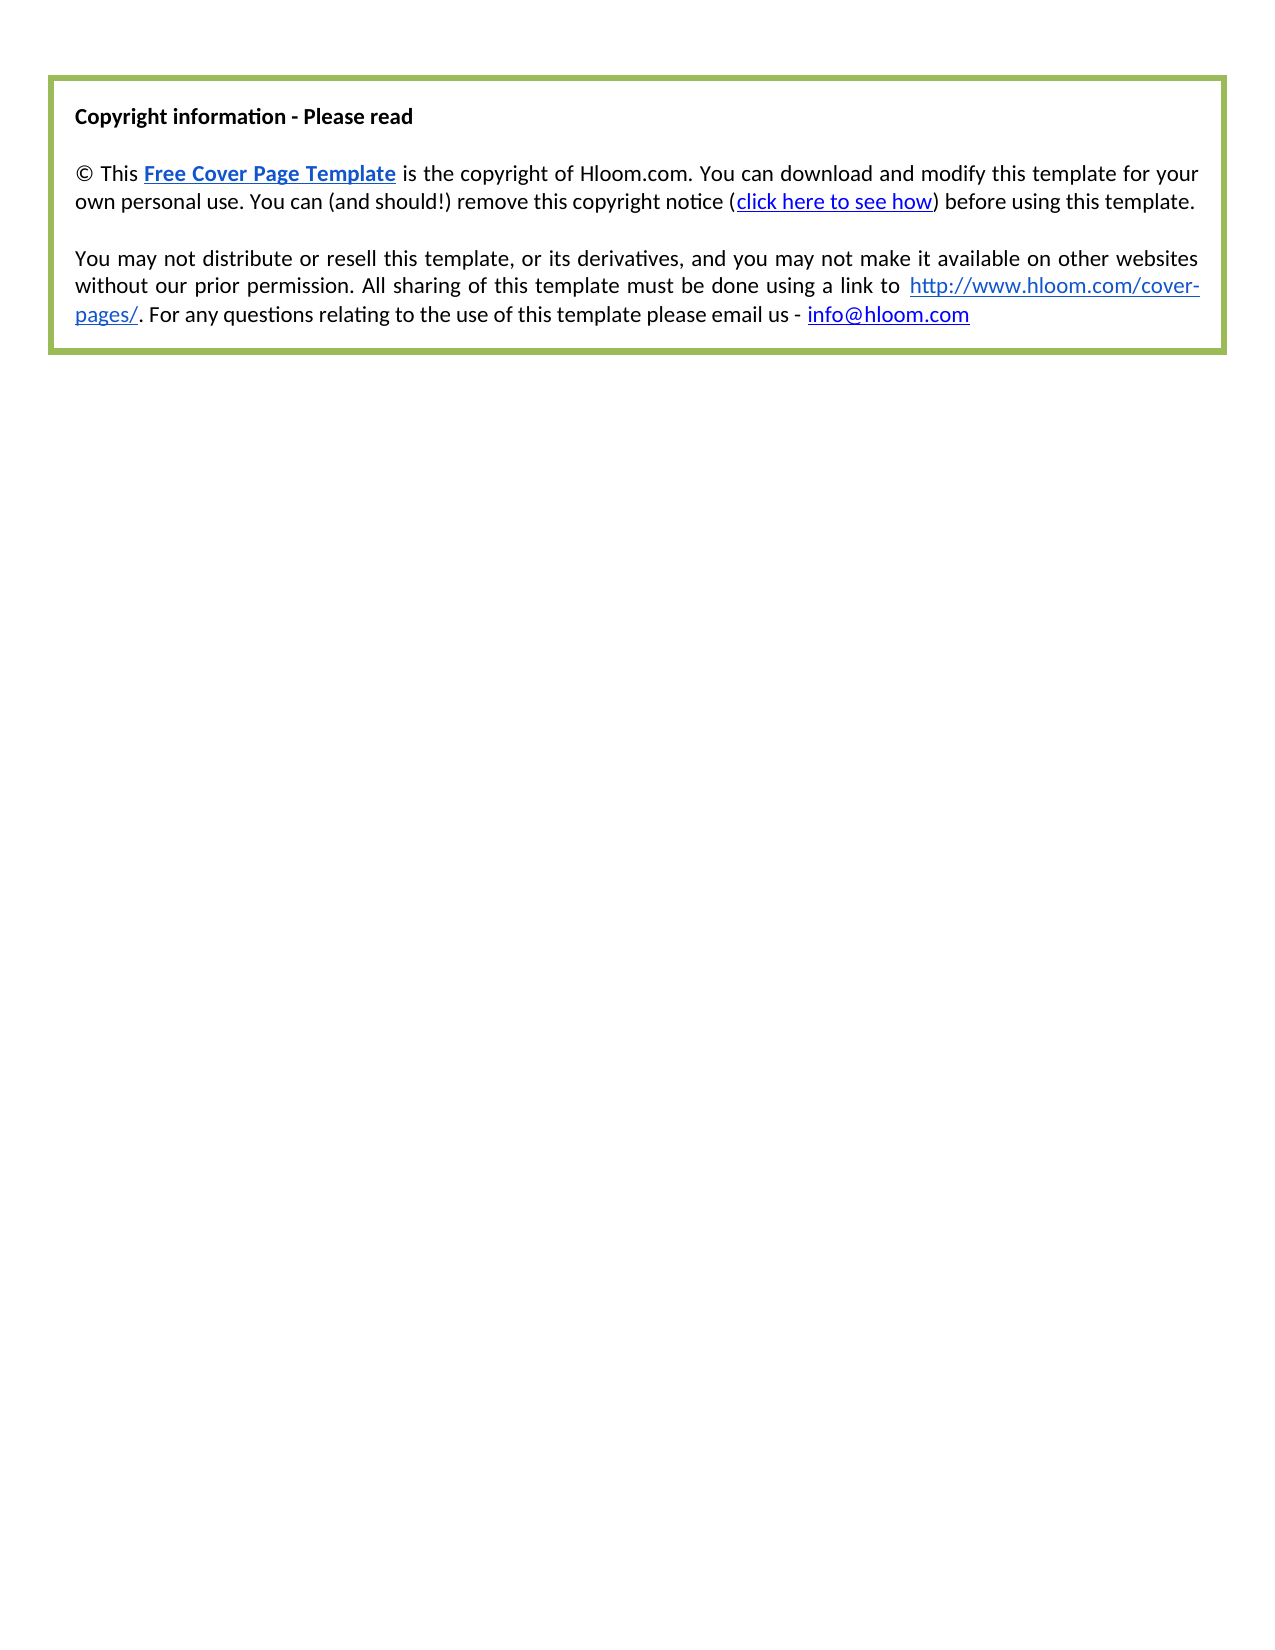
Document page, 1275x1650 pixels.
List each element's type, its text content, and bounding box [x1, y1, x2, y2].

text © This Free Cover Page Template is the copyright of Hloom.com. You can download and modify this template for your own personal use. You can (and should!) remove this copyright notice (click here to see how) before using this template. [75, 159, 1200, 215]
text Copyright information - Please read [54, 81, 1221, 130]
text You may not distribute or resell this template, or its derivatives, and you may not make it available on other websites without our prior permission. All sharing of this template must be done using a link to http://www.hloom.com/cover-pages/. For any questions relating to the use of this template please email us - info@hloom.com [54, 244, 1221, 348]
